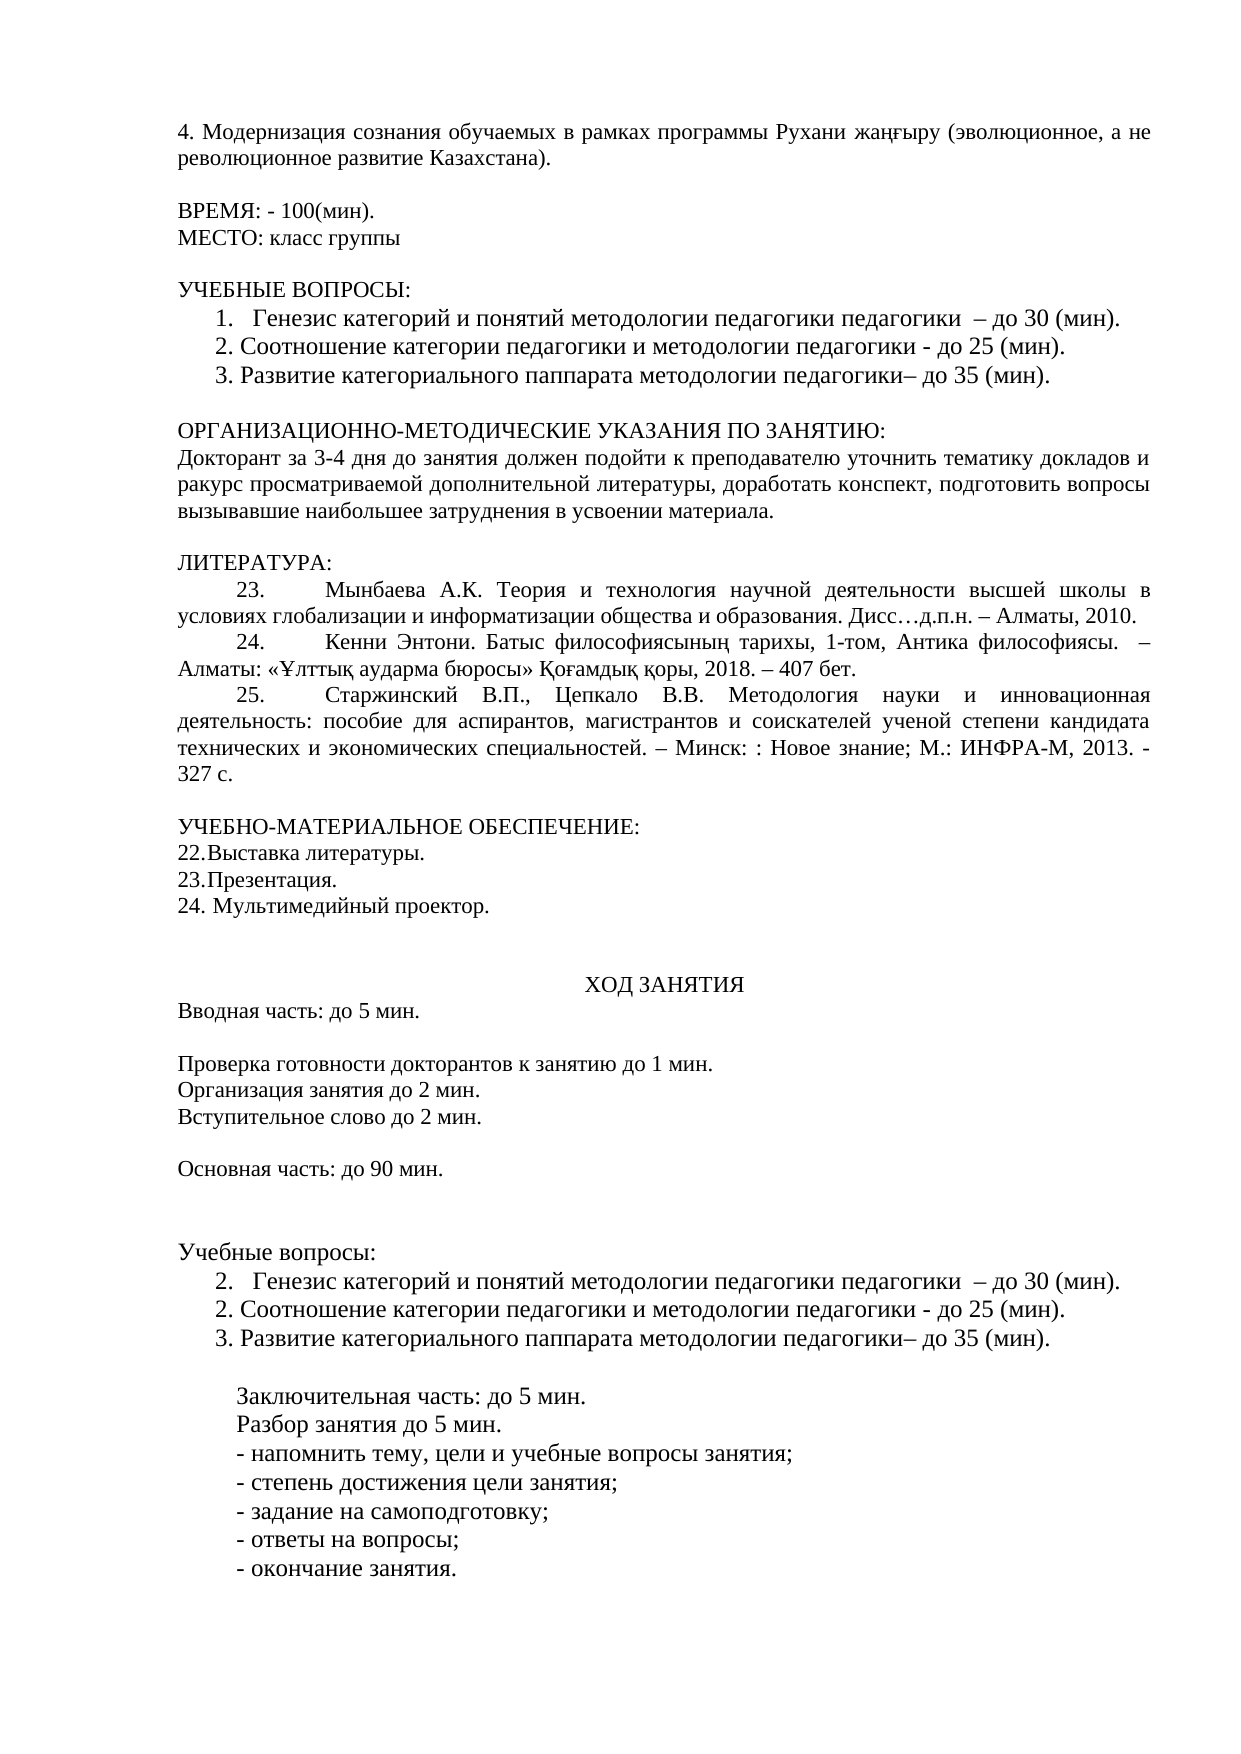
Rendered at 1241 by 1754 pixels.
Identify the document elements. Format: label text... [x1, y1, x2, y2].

text Организация занятия до 2 мин. [177, 1076, 1152, 1103]
text 2. Соотношение категории педагогики и методологии педагогики - до 25 (мин). [177, 331, 1152, 360]
text Заключительная часть: до 5 мин. [177, 1381, 1152, 1409]
text Учебные вопросы: [177, 1237, 1152, 1266]
text - окончание занятия. [177, 1553, 1152, 1582]
text ХОД ЗАНЯТИЯ [177, 971, 1152, 997]
text ОРГАНИЗАЦИОННО-МЕТОДИЧЕСКИЕ УКАЗАНИЯ ПО ЗАНЯТИЮ: [177, 418, 1152, 444]
list Кенни Энтони. Батыс философиясының тарихы, 1-том, Антика философиясы. – Алматы: «Ұлттық аударма бюросы» Қоғамдық қоры, 2018. – 407 бет. [177, 628, 1152, 681]
text ВРЕМЯ: - 100(мин). [177, 197, 1152, 223]
text Проверка готовности докторантов к занятию до 1 мин. [177, 1050, 1152, 1076]
text УЧЕБНО-МАТЕРИАЛЬНОЕ ОБЕСПЕЧЕНИЕ: [177, 813, 1152, 839]
text Основная часть: до 90 мин. [177, 1156, 1152, 1182]
list Генезис категорий и понятий методологии педагогики педагогики – до 30 (мин). [215, 1266, 1152, 1294]
list Мынбаева А.К. Теория и технология научной деятельности высшей школы в условиях глобализации и информатизации общества и образования. Дисс…д.п.н. – Алматы, 2010. [177, 576, 1152, 628]
list Мультимедийный проектор. [177, 892, 1152, 918]
text УЧЕБНЫЕ ВОПРОСЫ: [177, 276, 1152, 303]
text Разбор занятия до 5 мин. [177, 1409, 1152, 1438]
text Вводная часть: до 5 мин. [177, 997, 1152, 1024]
list Старжинский В.П., Цепкало В.В. Методология науки и инновационная деятельность: пособие для аспирантов, магистрантов и соискателей ученой степени кандидата технических и экономических специальностей. – Минск: : Новое знание; М.: ИНФРА-М, 2013. - 327 с. [177, 681, 1152, 787]
text - ответы на вопросы; [177, 1524, 1152, 1553]
text - напомнить тему, цели и учебные вопросы занятия; [177, 1438, 1152, 1467]
text МЕСТО: класс группы [177, 223, 1152, 250]
text 3. Развитие категориального паппарата методологии педагогики– до 35 (мин). [177, 1323, 1152, 1352]
text Докторант за 3-4 дня до занятия должен подойти к преподавателю уточнить тематику докладов и ракурс просматриваемой дополнительной литературы, доработать конспект, подготовить вопросы вызывавшие наибольшее затруднения в усвоении материала. [177, 444, 1152, 523]
text ЛИТЕРАТУРА: [177, 549, 1152, 576]
list Выставка литературы. [177, 839, 1152, 866]
text 2. Соотношение категории педагогики и методологии педагогики - до 25 (мин). [177, 1294, 1152, 1323]
text - задание на самоподготовку; [177, 1496, 1152, 1524]
text 4. Модернизация сознания обучаемых в рамках программы Рухани жаңғыру (эволюционное, а не революционное развитие Казахстана). [177, 118, 1152, 171]
text - степень достижения цели занятия; [177, 1467, 1152, 1496]
text 3. Развитие категориального паппарата методологии педагогики– до 35 (мин). [177, 360, 1152, 389]
list Презентация. [177, 866, 1152, 892]
text Вступительное слово до 2 мин. [177, 1103, 1152, 1129]
list Генезис категорий и понятий методологии педагогики педагогики – до 30 (мин). [215, 303, 1152, 331]
